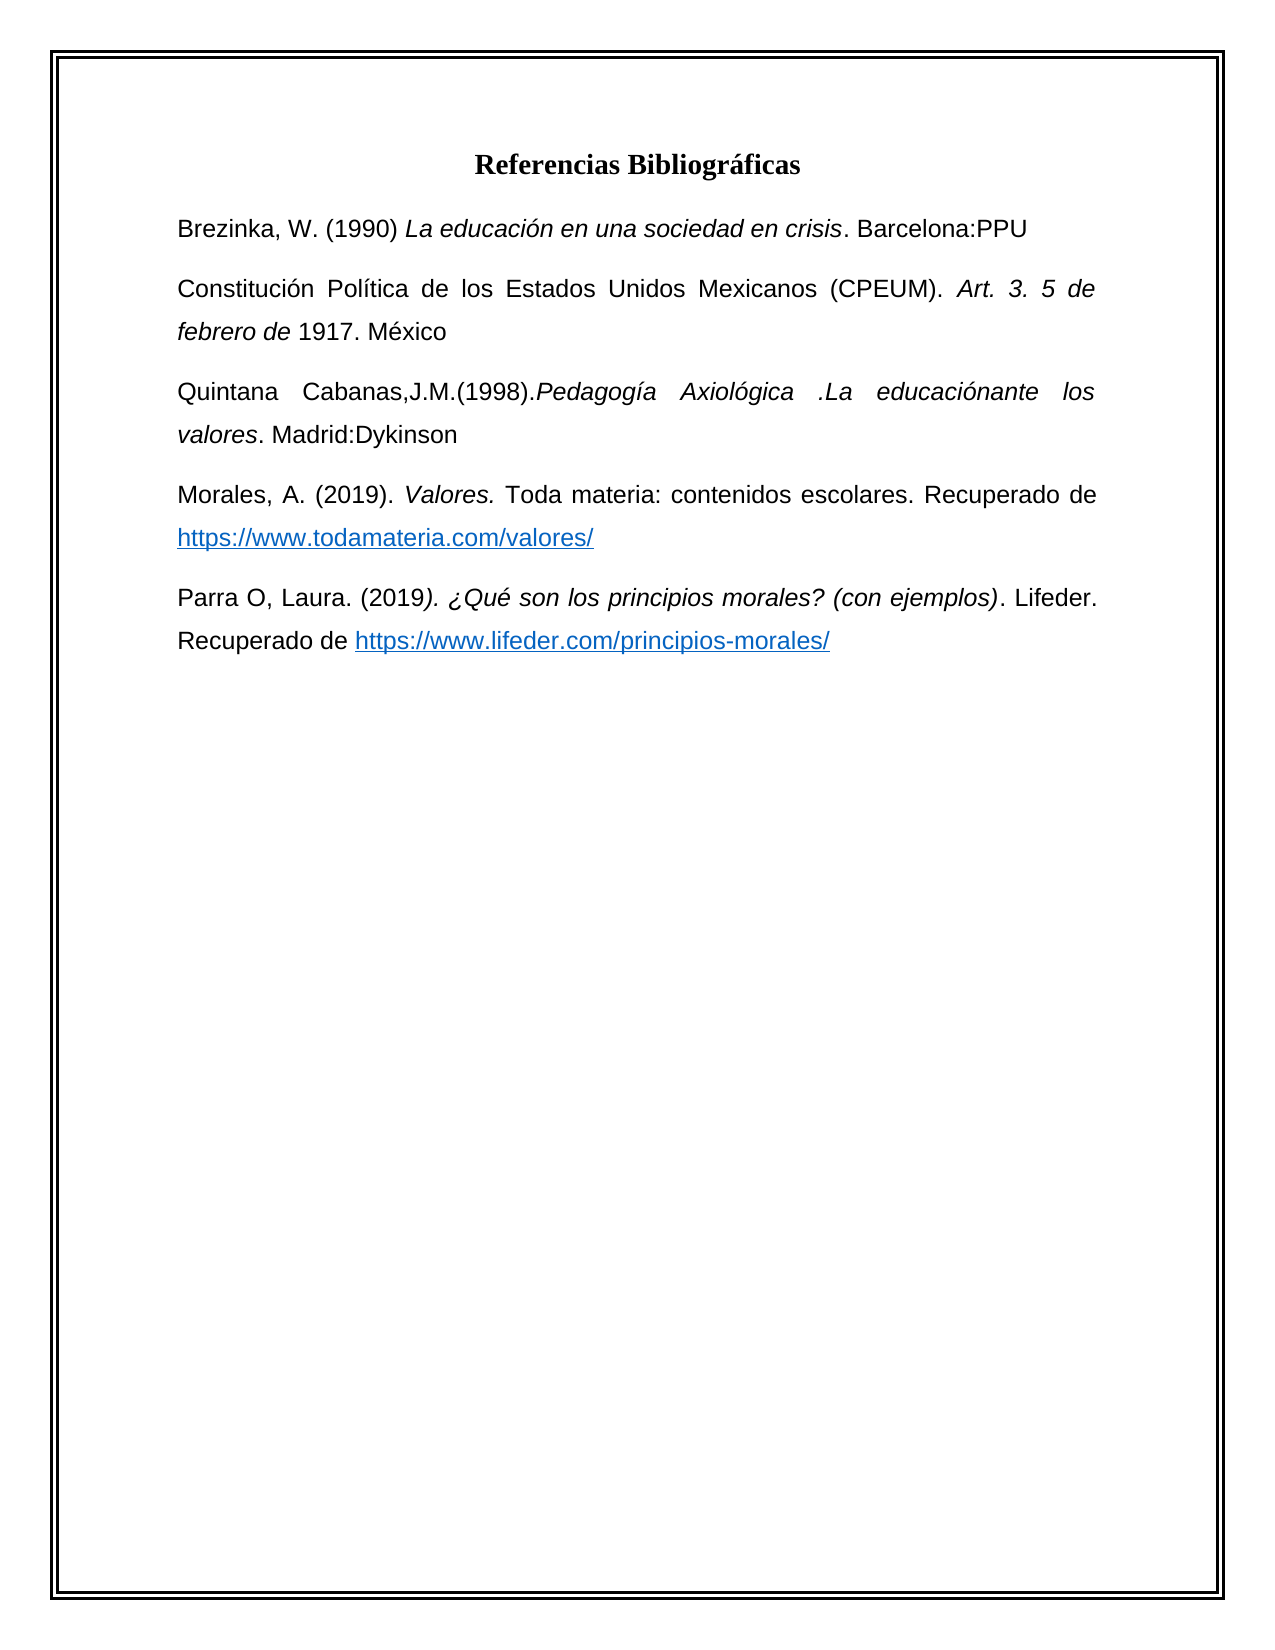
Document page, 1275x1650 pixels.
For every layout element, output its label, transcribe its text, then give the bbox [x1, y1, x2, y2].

text Quintana Cabanas,J.M.(1998).Pedagogía Axiológica .La educaciónante los valores. Madrid:Dykinson [177, 377, 1098, 449]
text Morales, A. (2019). Valores. Toda materia: contenidos escolares. Recuperado de https://www.todamateria.com/valores/ [177, 480, 1098, 552]
text Brezinka, W. (1990) La educación en una sociedad en crisis. Barcelona:PPU [177, 214, 1098, 243]
text Referencias Bibliográficas [177, 147, 1098, 181]
text Parra O, Laura. (2019). ¿Qué son los principios morales? (con ejemplos). Lifeder. Recuperado de https://www.lifeder.com/principios-morales/ [177, 583, 1098, 655]
text Constitución Política de los Estados Unidos Mexicanos (CPEUM). Art. 3. 5 de febrero de 1917. México [177, 274, 1098, 346]
